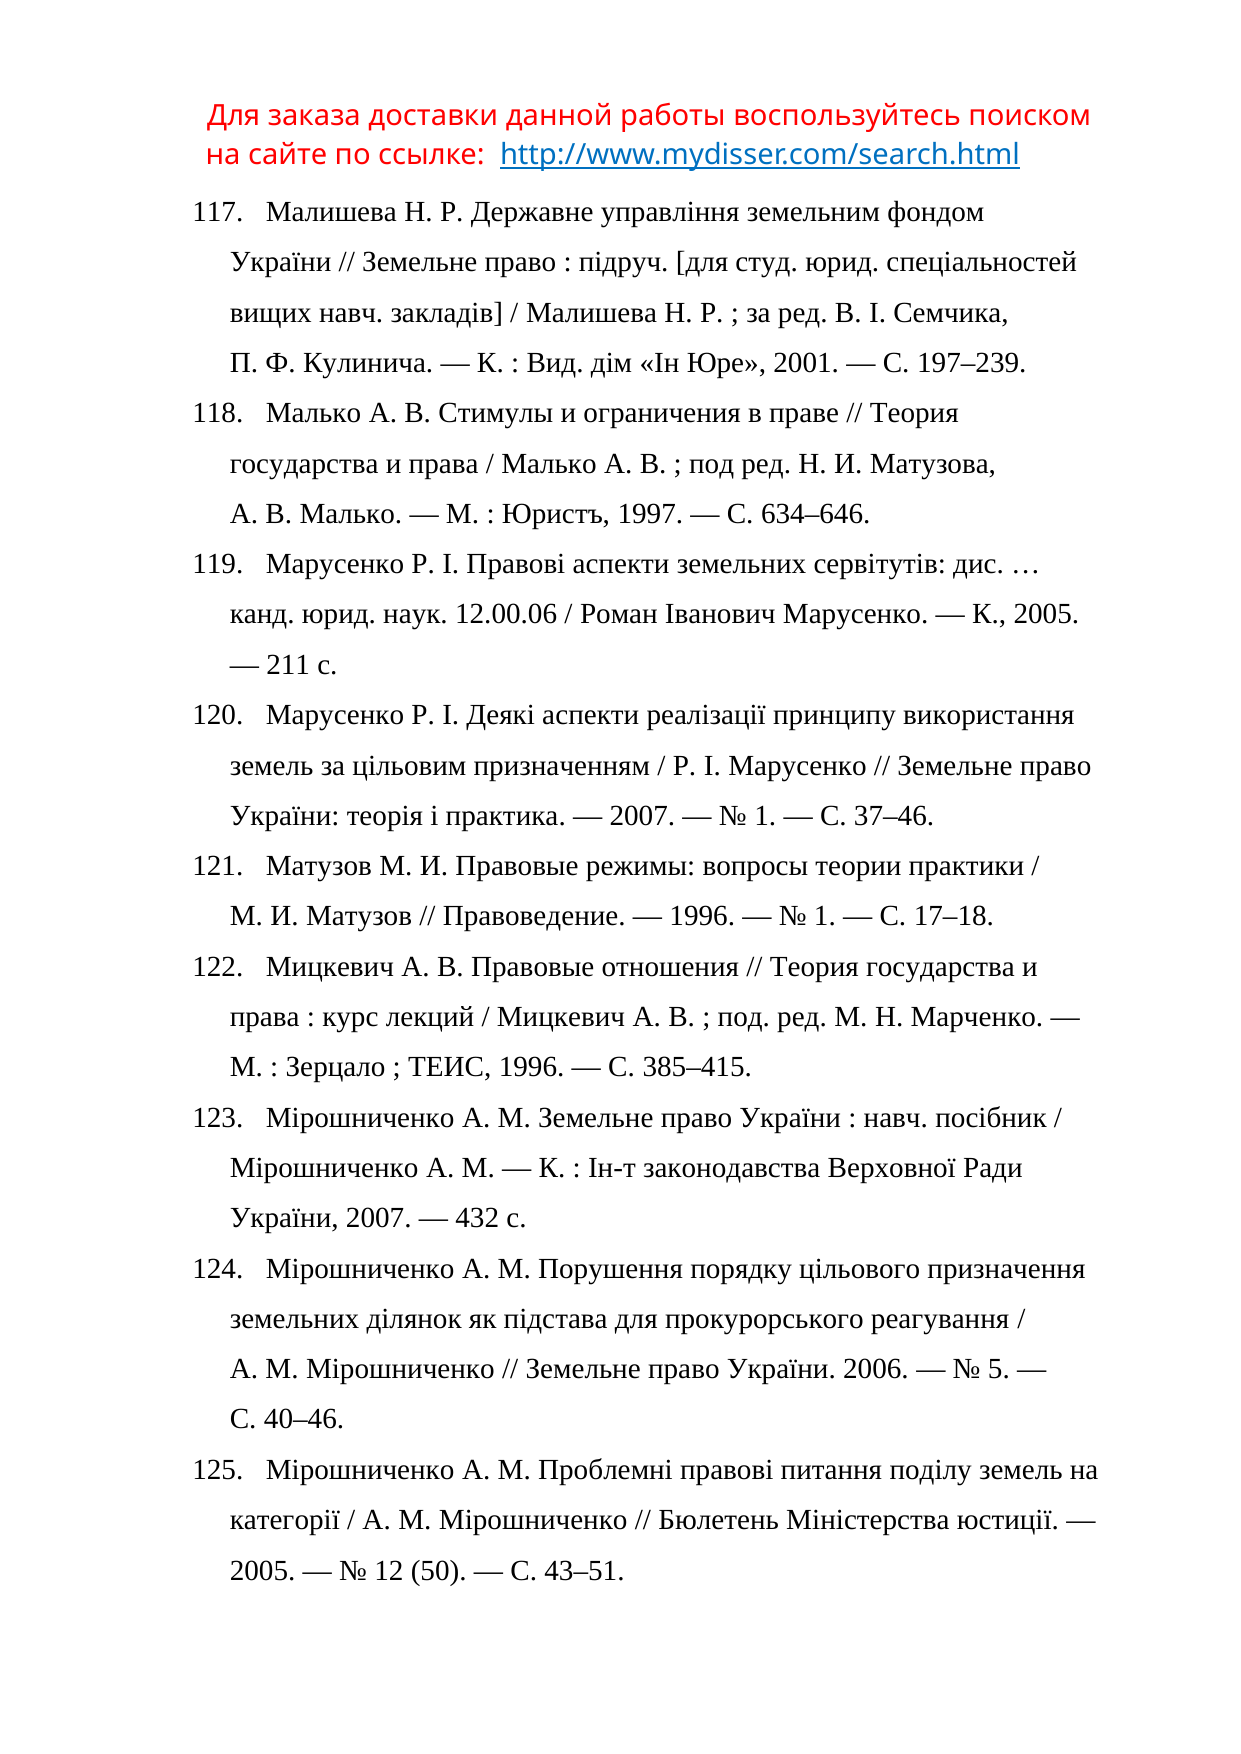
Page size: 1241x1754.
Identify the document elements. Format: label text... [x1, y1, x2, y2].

list Матузов М. И. Правовые режимы: вопросы теории практики / М. И. Матузов // Правоведение. — 1996. — № 1. — С. 17–18. [192, 848, 1107, 932]
list Мірошниченко А. М. Проблемні правові питання поділу земель на категорії / А. М. Мірошниченко // Бюлетень Міністерства юстиції. — 2005. — № 12 (50). — С. 43–51. [192, 1452, 1107, 1586]
list Мірошниченко А. М. Земельне право України : навч. посібник / Мірошниченко А. М. — К. : Ін-т законодавства Верховної Ради України, 2007. — 432 с. [192, 1100, 1107, 1234]
list Мицкевич А. В. Правовые отношения // Теория государства и права : курс лекций / Мицкевич А. В. ; под. ред. М. Н. Марченко. — М. : Зерцало ; ТЕИС, 1996. — С. 385–415. [192, 949, 1107, 1083]
list Марусенко Р. І. Деякі аспекти реалізації принципу використання земель за цільовим призначенням / Р. І. Марусенко // Земельне право України: теорія і практика. — 2007. — № 1. — С. 37–46. [192, 697, 1107, 831]
list Мірошниченко А. М. Порушення порядку цільового призначення земельних ділянок як підстава для прокурорського реагування / А. М. Мірошниченко // Земельне право України. 2006. — № 5. — С. 40–46. [192, 1251, 1107, 1435]
list Марусенко Р. І. Правові аспекти земельних сервітутів: дис. … канд. юрид. наук. 12.00.06 / Роман Іванович Марусенко. — К., 2005. — 211 с. [192, 546, 1107, 681]
list Малишева Н. Р. Державне управління земельним фондом України // Земельне право : підруч. [для студ. юрид. спеціальностей вищих навч. закладів] / Малишева Н. Р. ; за ред. В. І. Семчика, П. Ф. Кулинича. — К. : Вид. дім «Ін Юре», 2001. — С. 197–239. [192, 194, 1107, 379]
list Малько А. В. Стимулы и ограничения в праве // Теория государства и права / Малько А. В. ; под ред. Н. И. Матузова, А. В. Малько. — М. : Юристъ, 1997. — С. 634–646. [192, 395, 1107, 529]
